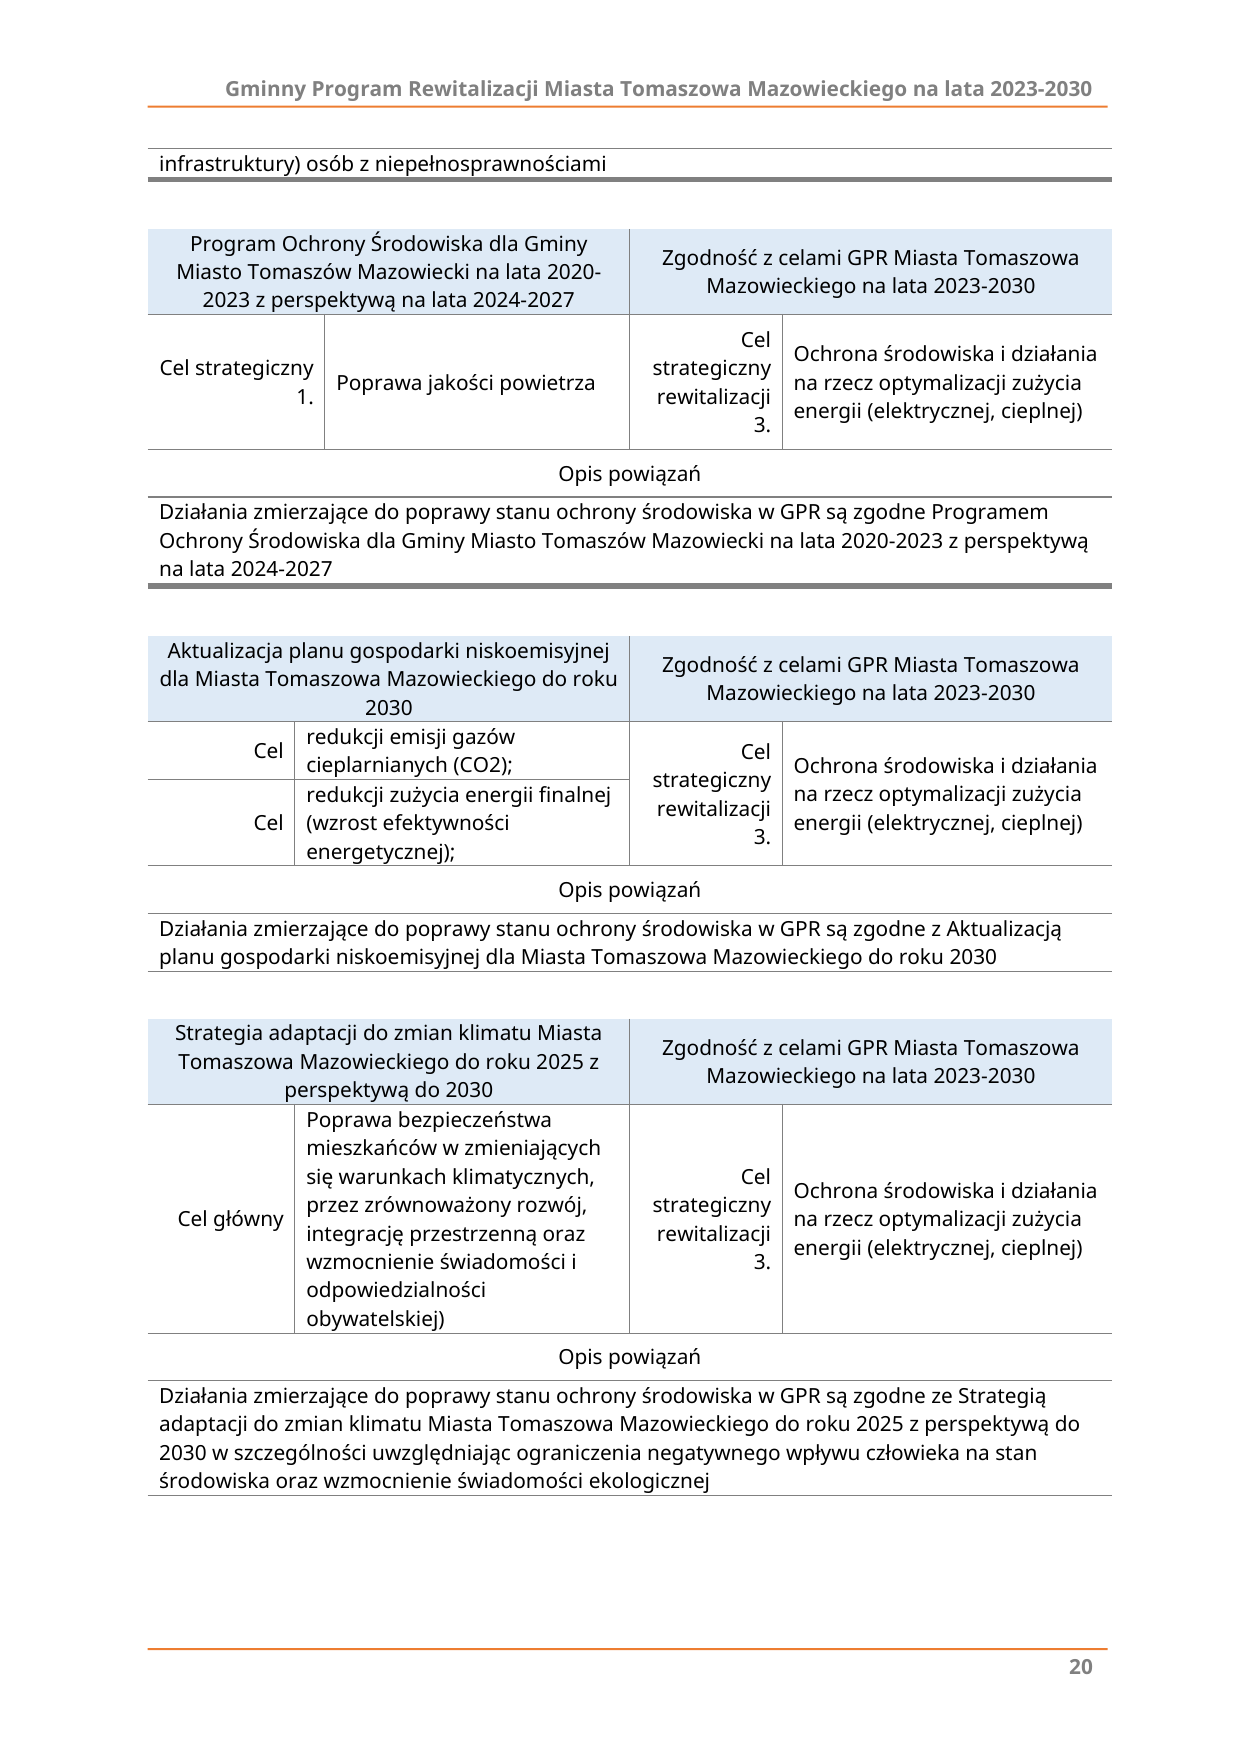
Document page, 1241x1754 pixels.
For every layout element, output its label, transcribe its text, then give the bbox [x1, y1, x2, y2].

table_cell Cel [148, 722, 294, 779]
table_cell Poprawa jakości powietrza [325, 315, 629, 449]
table_header Aktualizacja planu gospodarki niskoemisyjnej dla Miasta Tomaszowa Mazowieckiego do roku 2030 [148, 636, 629, 721]
table_cell Cel [148, 780, 294, 865]
table_cell Cel strategiczny rewitalizacji 3. [630, 722, 782, 865]
table_cell Ochrona środowiska i działania na rzecz optymalizacji zużycia energii (elektrycznej, cieplnej) [783, 722, 1112, 865]
table_header Program Ochrony Środowiska dla Gminy Miasto Tomaszów Mazowiecki na lata 2020-2023 z perspektywą na lata 2024-2027 [148, 229, 629, 314]
table_header Zgodność z celami GPR Miasta Tomaszowa Mazowieckiego na lata 2023-2030 [630, 229, 1112, 314]
table_cell Cel strategiczny rewitalizacji 3. [630, 1105, 782, 1332]
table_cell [148, 149, 1112, 177]
table_header Zgodność z celami GPR Miasta Tomaszowa Mazowieckiego na lata 2023-2030 [630, 1019, 1112, 1104]
table_cell redukcji zużycia energii finalnej (wzrost efektywności energetycznej); [295, 780, 629, 865]
table_cell Działania zmierzające do poprawy stanu ochrony środowiska w GPR są zgodne Programem Ochrony Środowiska dla Gminy Miasto Tomaszów Mazowiecki na lata 2020-2023 z perspektywą na lata 2024-2027 [148, 498, 1112, 583]
table_header Strategia adaptacji do zmian klimatu Miasta Tomaszowa Mazowieckiego do roku 2025 z perspektywą do 2030 [148, 1019, 629, 1104]
table_cell redukcji emisji gazów cieplarnianych (CO2); [295, 722, 629, 779]
table_cell Ochrona środowiska i działania na rzecz optymalizacji zużycia energii (elektrycznej, cieplnej) [783, 1105, 1112, 1332]
table_cell Cel strategiczny 1. [148, 315, 324, 449]
table_cell Ochrona środowiska i działania na rzecz optymalizacji zużycia energii (elektrycznej, cieplnej) [783, 315, 1112, 449]
table_header Zgodność z celami GPR Miasta Tomaszowa Mazowieckiego na lata 2023-2030 [630, 636, 1112, 721]
table_cell Działania zmierzające do poprawy stanu ochrony środowiska w GPR są zgodne z Aktualizacją planu gospodarki niskoemisyjnej dla Miasta Tomaszowa Mazowieckiego do roku 2030 [148, 914, 1112, 971]
table_cell Działania zmierzające do poprawy stanu ochrony środowiska w GPR są zgodne ze Strategią adaptacji do zmian klimatu Miasta Tomaszowa Mazowieckiego do roku 2025 z perspektywą do 2030 w szczególności uwzględniając ograniczenia negatywnego wpływu człowieka na stan środowiska oraz wzmocnienie świadomości ekologicznej [148, 1381, 1112, 1494]
table_cell Poprawa bezpieczeństwa mieszkańców w zmieniających się warunkach klimatycznych, przez zrównoważony rozwój, integrację przestrzenną oraz wzmocnienie świadomości i odpowiedzialności obywatelskiej) [295, 1105, 629, 1332]
table_cell Opis powiązań [148, 1334, 1112, 1380]
table_cell Cel główny [148, 1105, 294, 1332]
table_cell Opis powiązań [148, 866, 1112, 913]
table_cell Cel strategiczny rewitalizacji 3. [630, 315, 782, 449]
table_cell Opis powiązań [148, 450, 1112, 496]
